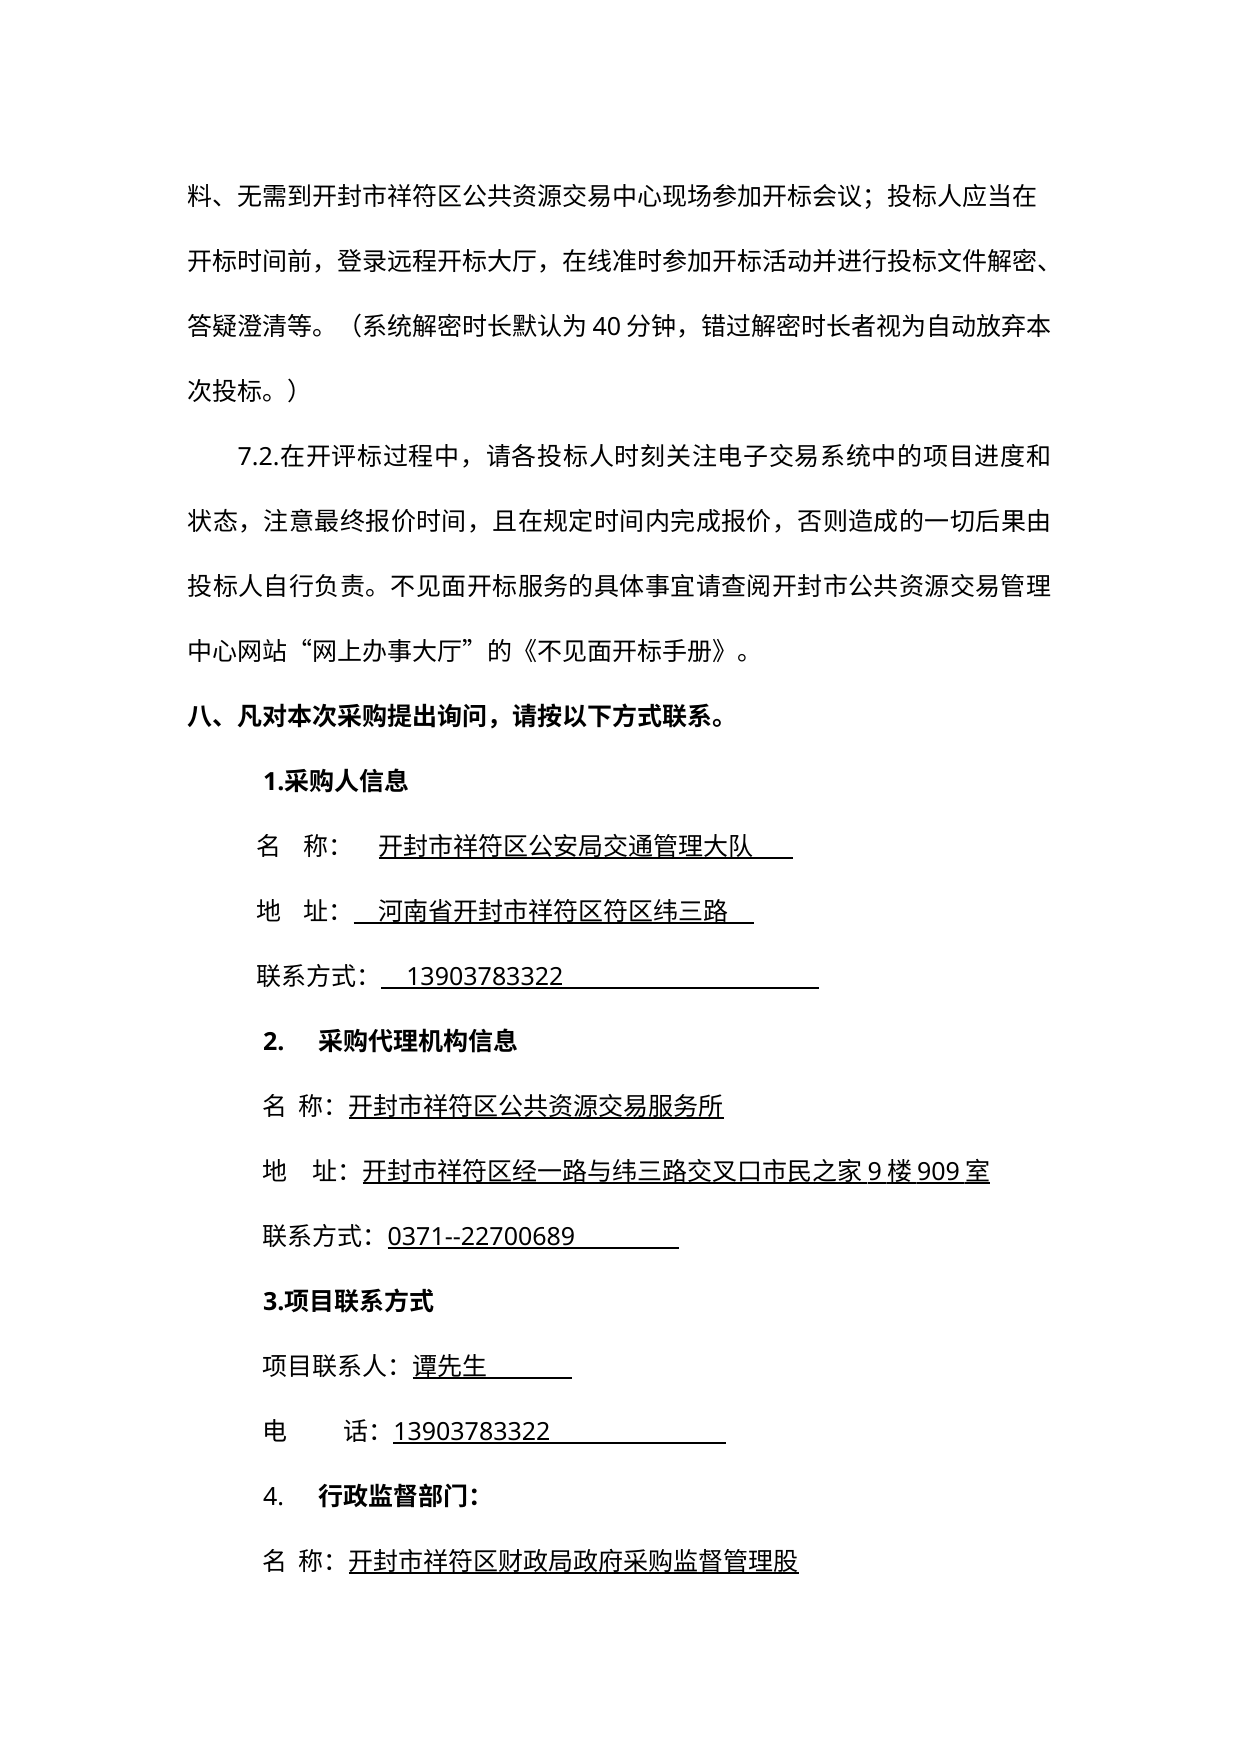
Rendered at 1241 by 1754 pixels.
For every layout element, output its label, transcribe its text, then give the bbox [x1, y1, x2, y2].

subtitle 名 称：开封市祥符区公共资源交易服务所 [187, 1072, 1053, 1137]
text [187, 162, 1053, 422]
subtitle 八、凡对本次采购提出询问，请按以下方式联系。 [187, 682, 1053, 747]
subtitle 3.项目联系方式 [187, 1267, 1053, 1332]
text 项目联系人：谭先生 [187, 1332, 1053, 1397]
text 名 称：开封市祥符区财政局政府采购监督管理股 [187, 1527, 1053, 1592]
text 电 话：13903783322 [187, 1397, 1053, 1462]
text 联系方式： 13903783322 [218, 942, 1053, 1007]
list 行政监督部门： [187, 1462, 1053, 1527]
text 地 址：开封市祥符区经一路与纬三路交叉口市民之家9楼909室 [187, 1137, 1053, 1202]
subtitle 采购代理机构信息 [187, 1007, 1053, 1072]
subtitle 1.采购人信息 [187, 747, 1053, 812]
text 地 址： 河南省开封市祥符区符区纬三路 [218, 877, 1053, 942]
text 7.2.在开评标过程中，请各投标人时刻关注电子交易系统中的项目进度和状态，注意最终报价时间，且在规定时间内完成报价，否则造成的一切后果由投标人自行负责。不见面开标服务的具体事宜请查阅开封市公共资源交易管理中心网站“网上办事大厅”的《不见面开标手册》。 [187, 422, 1053, 682]
text 名 称： 开封市祥符区公安局交通管理大队 [218, 812, 1053, 877]
text 联系方式：0371--22700689 [187, 1202, 1053, 1267]
